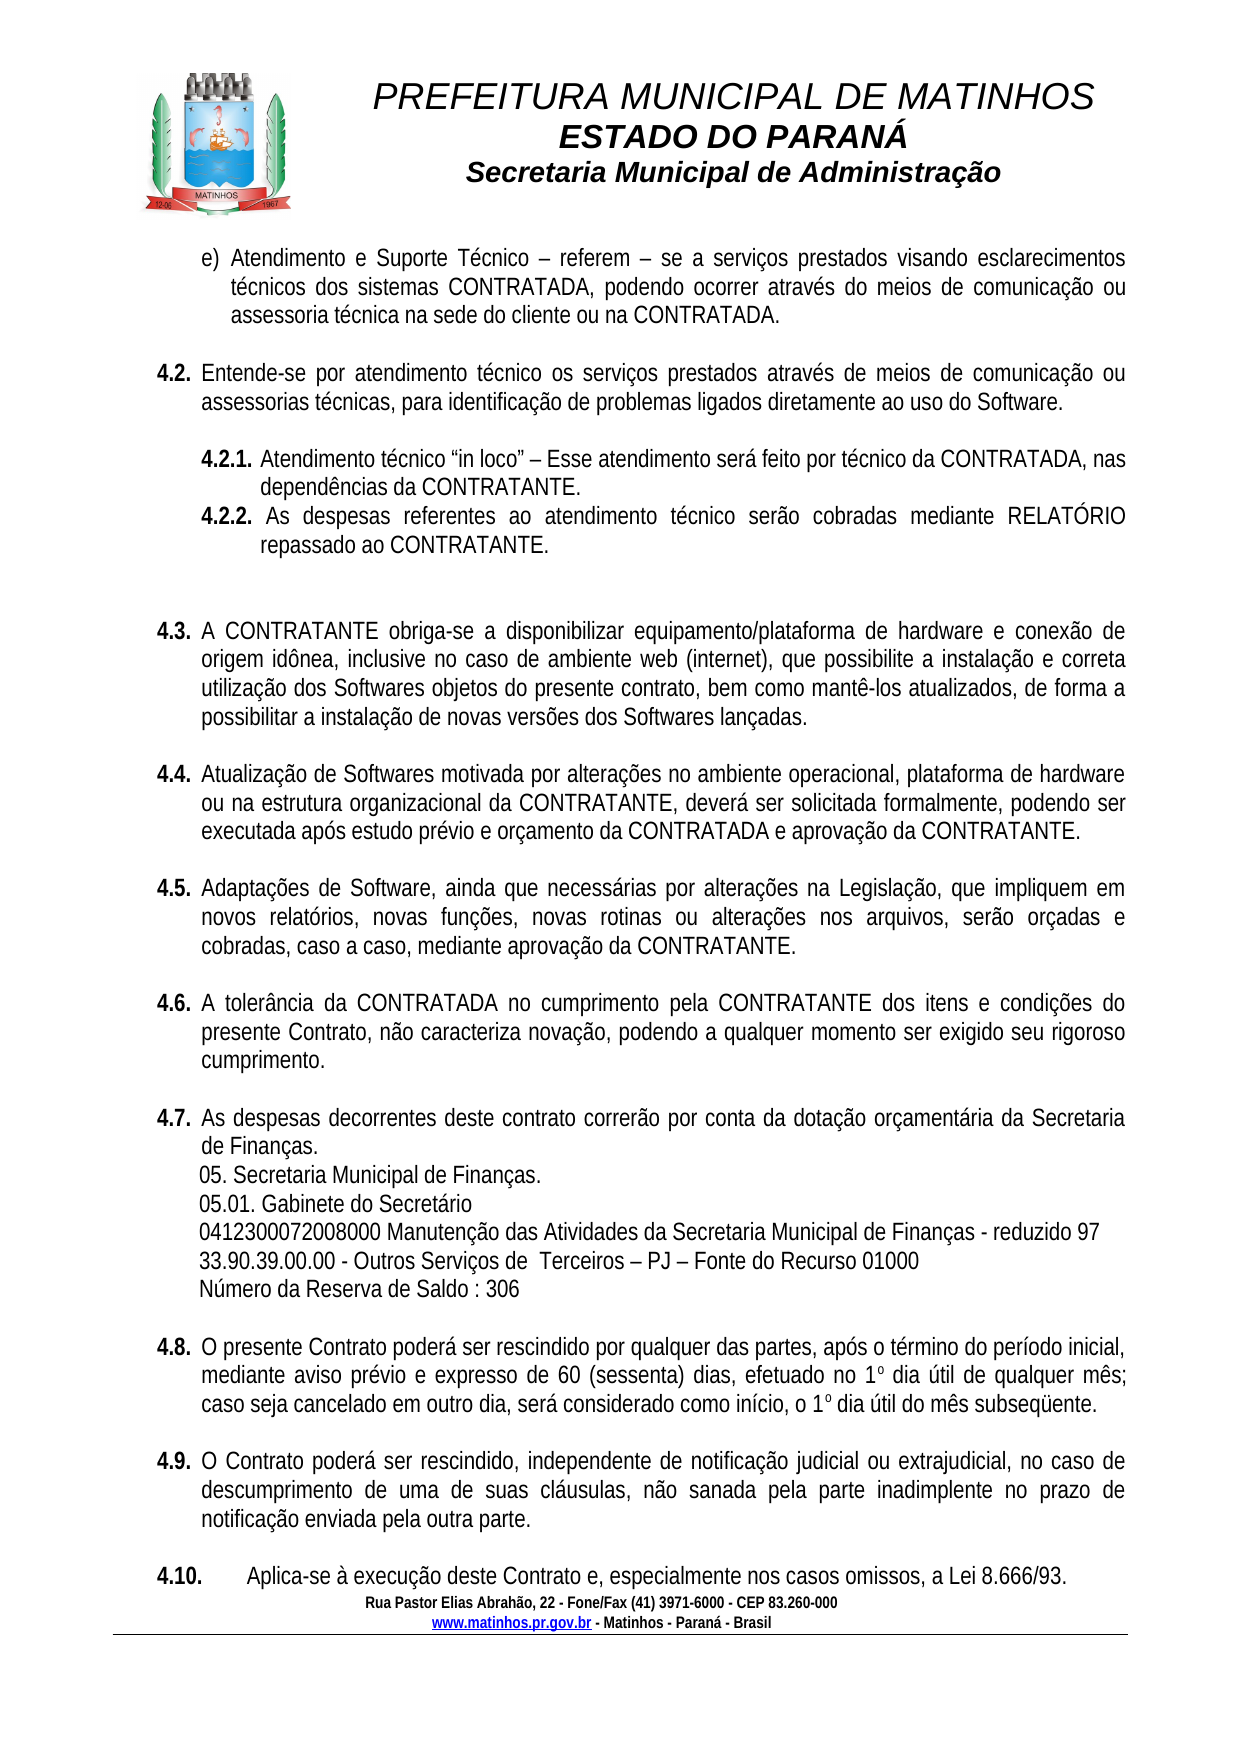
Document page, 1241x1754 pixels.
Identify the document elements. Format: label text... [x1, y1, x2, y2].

text 33.90.39.00.00 - Outros Serviços de Terceiros – PJ – Fonte do Recurso 01000 [142, 1246, 1128, 1274]
text 05. Secretaria Municipal de Finanças. [142, 1160, 1128, 1188]
picture [136, 73, 291, 220]
list As despesas decorrentes deste contrato correrão por conta da dotação orçamentária da Secretaria de Finanças. [157, 1103, 1128, 1160]
list O Contrato poderá ser rescindido, independente de notificação judicial ou extrajudicial, no caso de descumprimento de uma de suas cláusulas, não sanada pela parte inadimplente no prazo de notificação enviada pela outra parte. [157, 1446, 1128, 1532]
text Número da Reserva de Saldo : 306 [142, 1274, 1128, 1303]
list Atualização de Softwares motivada por alterações no ambiente operacional, plataforma de hardware ou na estrutura organizacional da CONTRATANTE, deverá ser solicitada formalmente, podendo ser executada após estudo prévio e orçamento da CONTRATADA e aprovação da CONTRATANTE. [157, 759, 1128, 845]
text 4.2.1. Atendimento técnico “in loco” – Esse atendimento será feito por técnico da CONTRATADA, nas dependências da CONTRATANTE. [201, 444, 1128, 501]
list Aplica-se à execução deste Contrato e, especialmente nos casos omissos, a Lei 8.666/93. [157, 1561, 1128, 1589]
list A CONTRATANTE obriga-se a disponibilizar equipamento/plataforma de hardware e conexão de origem idônea, inclusive no caso de ambiente web (internet), que possibilite a instalação e correta utilização dos Softwares objetos do presente contrato, bem como mantê-los atualizados, de forma a possibilitar a instalação de novas versões dos Softwares lançadas. [157, 616, 1128, 730]
text 05.01. Gabinete do Secretário [142, 1188, 1128, 1217]
list Adaptações de Software, ainda que necessárias por alterações na Legislação, que impliquem em novos relatórios, novas funções, novas rotinas ou alterações nos arquivos, serão orçadas e cobradas, caso a caso, mediante aprovação da CONTRATANTE. [157, 873, 1128, 959]
text 4.2.2. As despesas referentes ao atendimento técnico serão cobradas mediante RELATÓRIO repassado ao CONTRATANTE. [201, 501, 1128, 558]
list Atendimento e Suporte Técnico – referem – se a serviços prestados visando esclarecimentos técnicos dos sistemas CONTRATADA, podendo ocorrer através do meios de comunicação ou assessoria técnica na sede do cliente ou na CONTRATADA. [201, 243, 1128, 329]
text 0412300072008000 Manutenção das Atividades da Secretaria Municipal de Finanças - reduzido 97 [142, 1217, 1128, 1246]
text 4.2. Entende-se por atendimento técnico os serviços prestados através de meios de comunicação ou assessorias técnicas, para identificação de problemas ligados diretamente ao uso do Software. [157, 358, 1128, 415]
list O presente Contrato poderá ser rescindido por qualquer das partes, após o término do período inicial, mediante aviso prévio e expresso de 60 (sessenta) dias, efetuado no 1o dia útil de qualquer mês; caso seja cancelado em outro dia, será considerado como início, o 1o dia útil do mês subseqüente. [157, 1332, 1128, 1418]
list A tolerância da CONTRATADA no cumprimento pela CONTRATANTE dos itens e condições do presente Contrato, não caracteriza novação, podendo a qualquer momento ser exigido seu rigoroso cumprimento. [157, 988, 1128, 1074]
